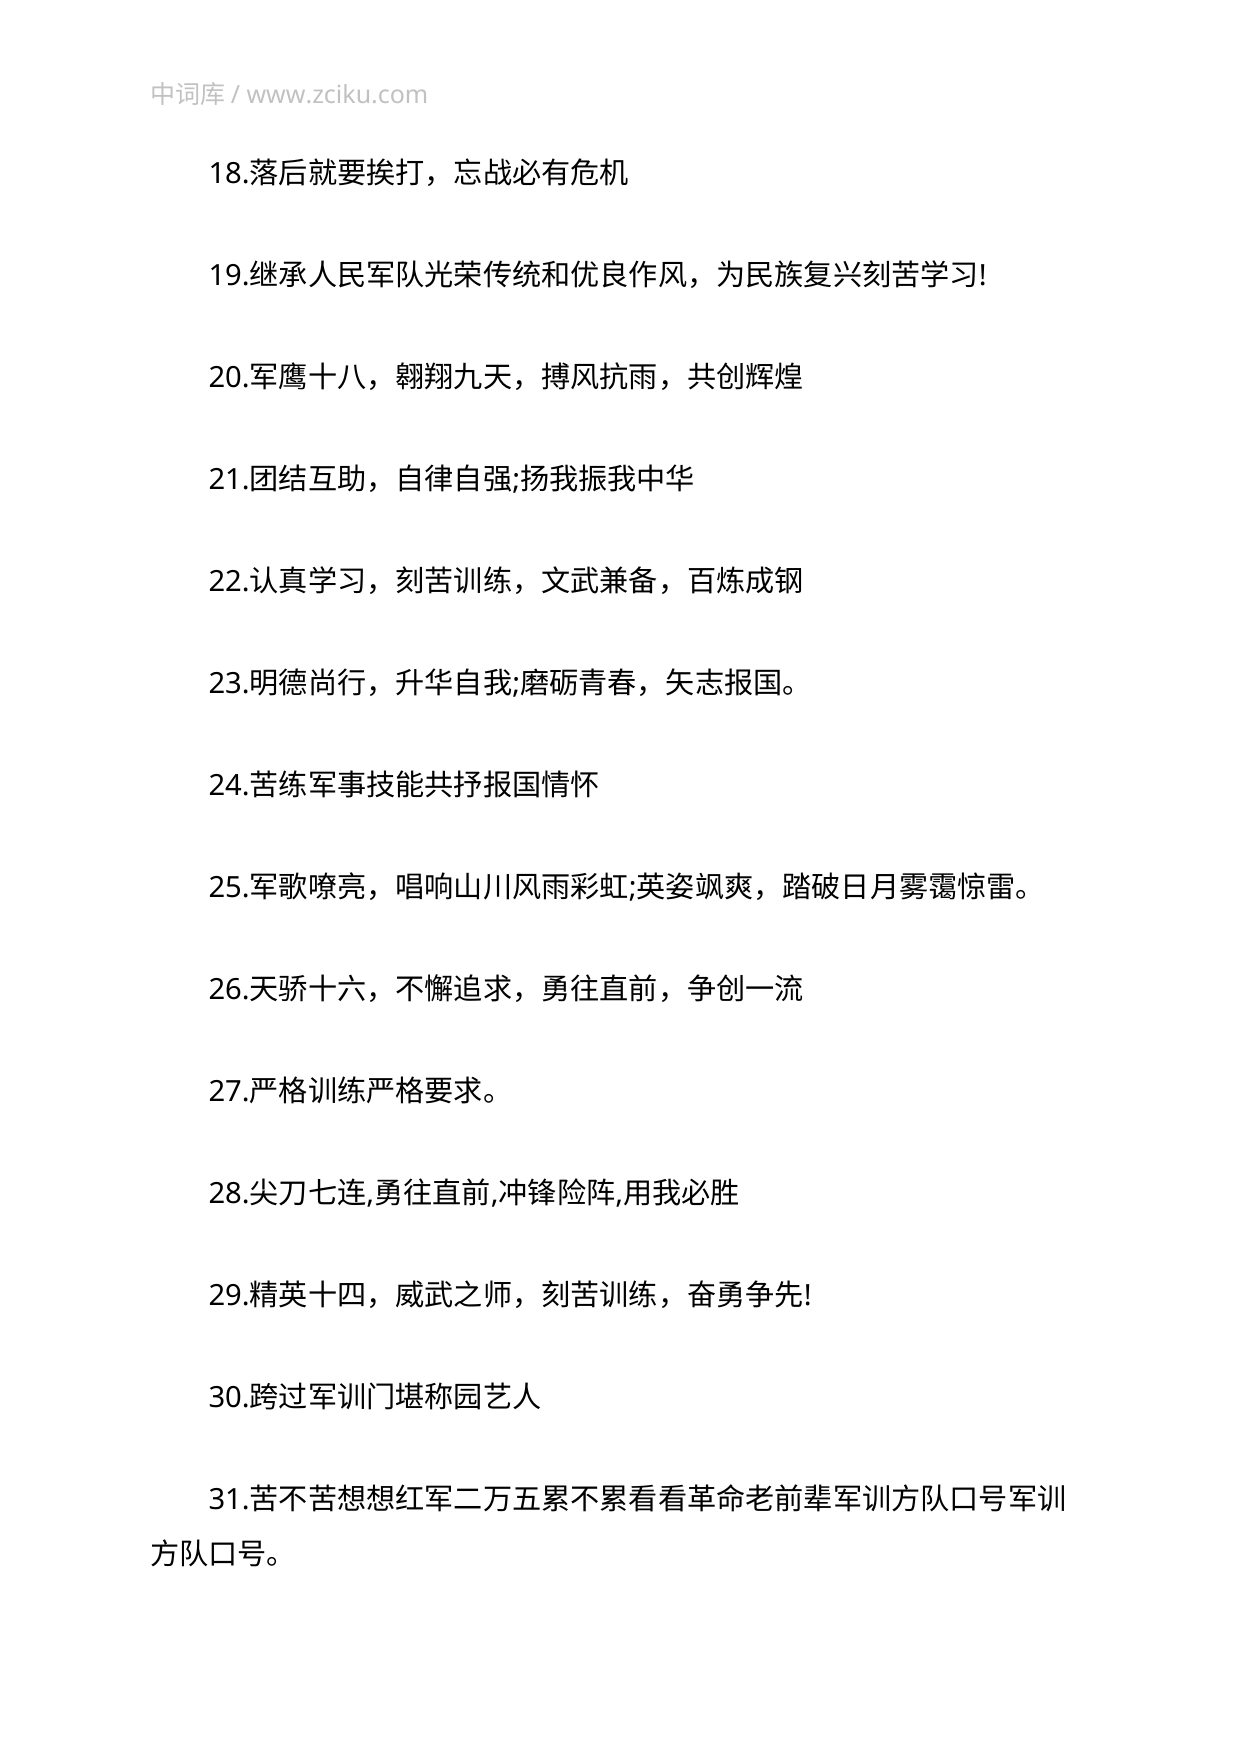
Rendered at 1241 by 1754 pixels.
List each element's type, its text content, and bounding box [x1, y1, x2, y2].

text 26.天骄十六，不懈追求，勇往直前，争创一流 [150, 966, 1090, 1008]
text 20.军鹰十八，翱翔九天，搏风抗雨，共创辉煌 [150, 354, 1090, 396]
text 28.尖刀七连,勇往直前,冲锋险阵,用我必胜 [150, 1170, 1090, 1212]
text 30.跨过军训门堪称园艺人 [150, 1374, 1090, 1416]
text 22.认真学习，刻苦训练，文武兼备，百炼成钢 [150, 558, 1090, 600]
text 29.精英十四，威武之师，刻苦训练，奋勇争先! [150, 1272, 1090, 1314]
text 24.苦练军事技能共抒报国情怀 [150, 762, 1090, 804]
text 19.继承人民军队光荣传统和优良作风，为民族复兴刻苦学习! [150, 252, 1090, 294]
text 27.严格训练严格要求。 [150, 1068, 1090, 1110]
text 23.明德尚行，升华自我;磨砺青春，矢志报国。 [150, 660, 1090, 702]
text 25.军歌嘹亮，唱响山川风雨彩虹;英姿飒爽，踏破日月雾霭惊雷。 [150, 864, 1090, 906]
text 18.落后就要挨打，忘战必有危机 [150, 150, 1090, 192]
text 31.苦不苦想想红军二万五累不累看看革命老前辈军训方队口号军训方队口号。 [150, 1476, 1090, 1573]
text 21.团结互助，自律自强;扬我振我中华 [150, 456, 1090, 498]
